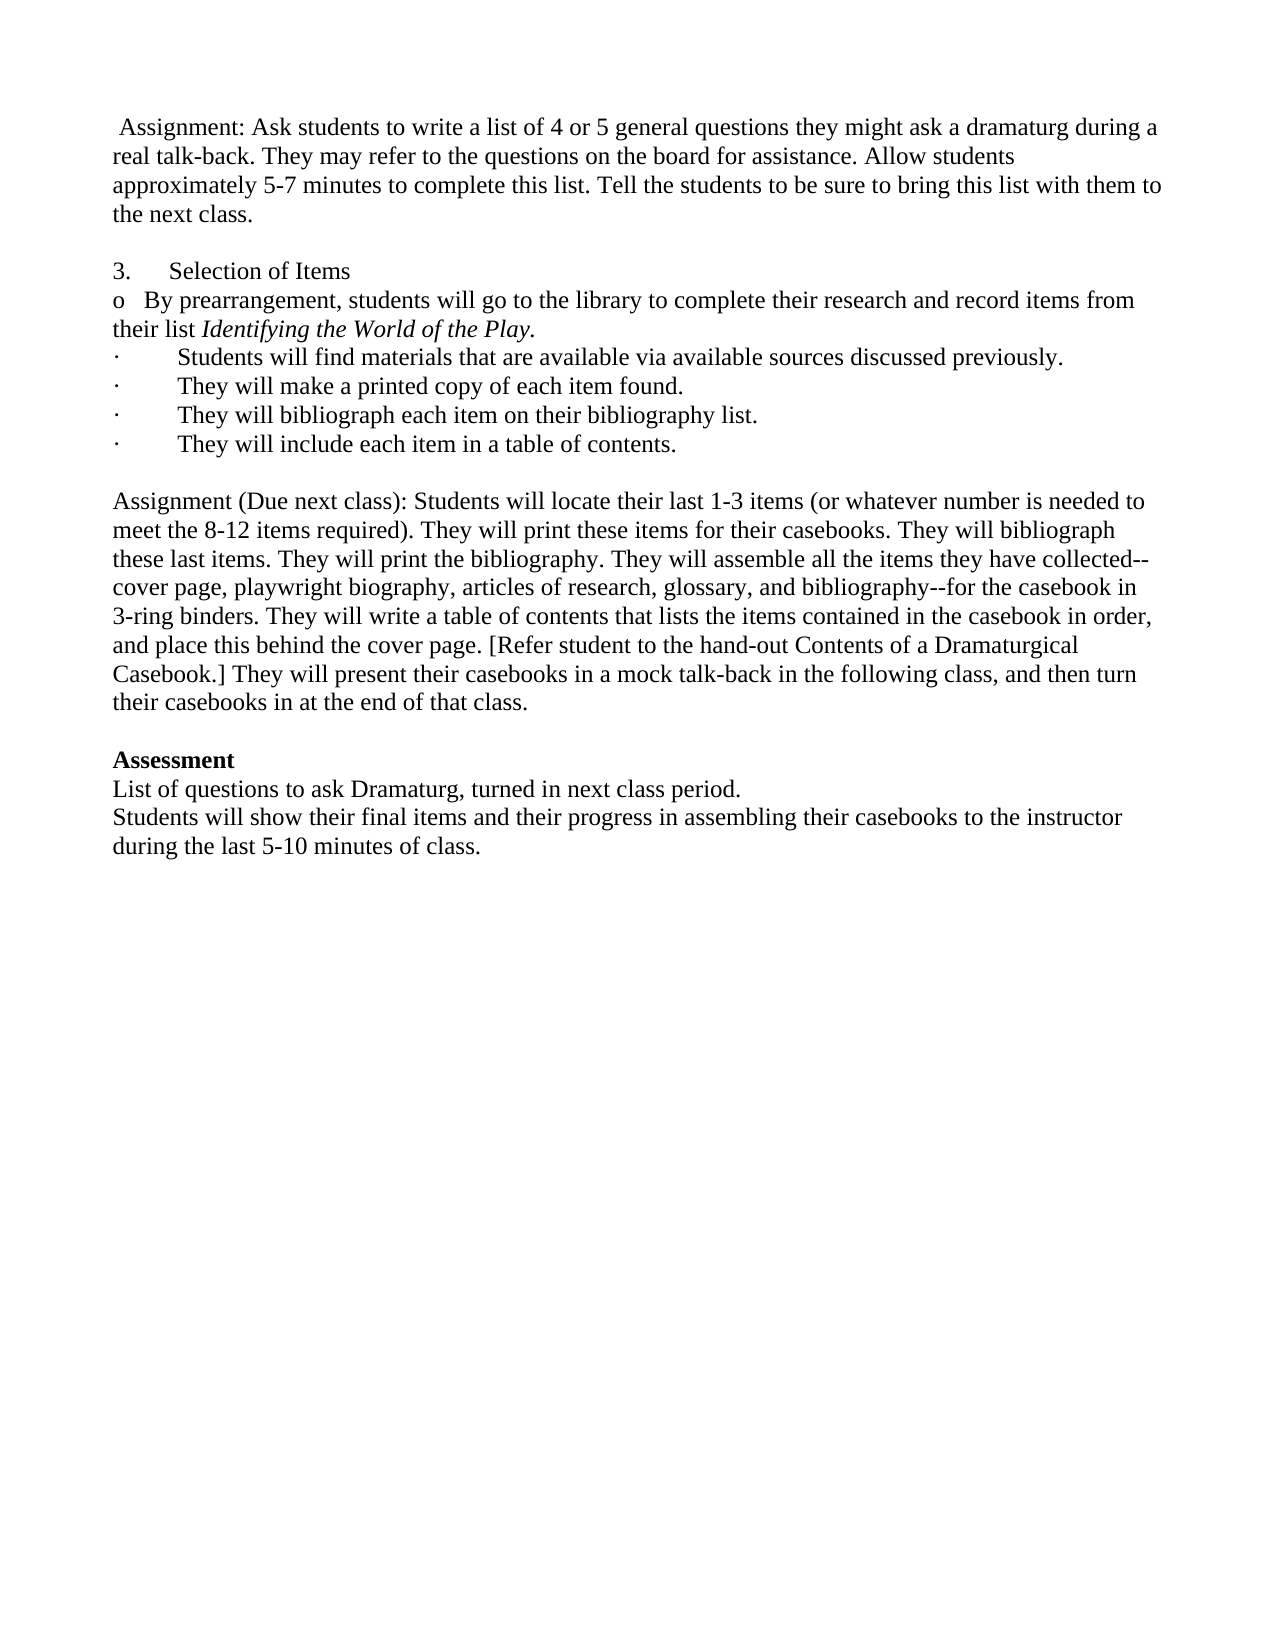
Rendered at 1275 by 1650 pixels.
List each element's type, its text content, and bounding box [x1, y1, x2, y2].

text o By prearrangement, students will go to the library to complete their research and record items from their list Identifying the World of the Play. [112, 285, 1162, 342]
text Assessment [112, 745, 1162, 774]
text · They will bibliograph each item on their bibliography list. [112, 400, 1162, 429]
text List of questions to ask Dramaturg, turned in next class period. [112, 774, 1162, 802]
text · They will make a printed copy of each item found. [112, 371, 1162, 400]
text · They will include each item in a table of contents. [112, 429, 1162, 457]
text Assignment (Due next class): Students will locate their last 1-3 items (or whatever number is needed to meet the 8-12 items required). They will print these items for their casebooks. They will bibliograph these last items. They will print the bibliography. They will assemble all the items they have collected--cover page, playwright biography, articles of research, glossary, and bibliography--for the casebook in 3-ring binders. They will write a table of contents that lists the items contained in the casebook in order, and place this behind the cover page. [Refer student to the hand-out Contents of a Dramaturgical Casebook.] They will present their casebooks in a mock talk-back in the following class, and then turn their casebooks in at the end of that class. [112, 486, 1162, 716]
text · Students will find materials that are available via available sources discussed previously. [112, 342, 1162, 371]
text 3. Selection of Items [112, 256, 1162, 285]
text Students will show their final items and their progress in assembling their casebooks to the instructor during the last 5-10 minutes of class. [112, 802, 1162, 860]
text Assignment: Ask students to write a list of 4 or 5 general questions they might ask a dramaturg during a real talk-back. They may refer to the questions on the board for assistance. Allow students approximately 5-7 minutes to complete this list. Tell the students to be sure to bring this list with them to the next class. [112, 112, 1162, 227]
